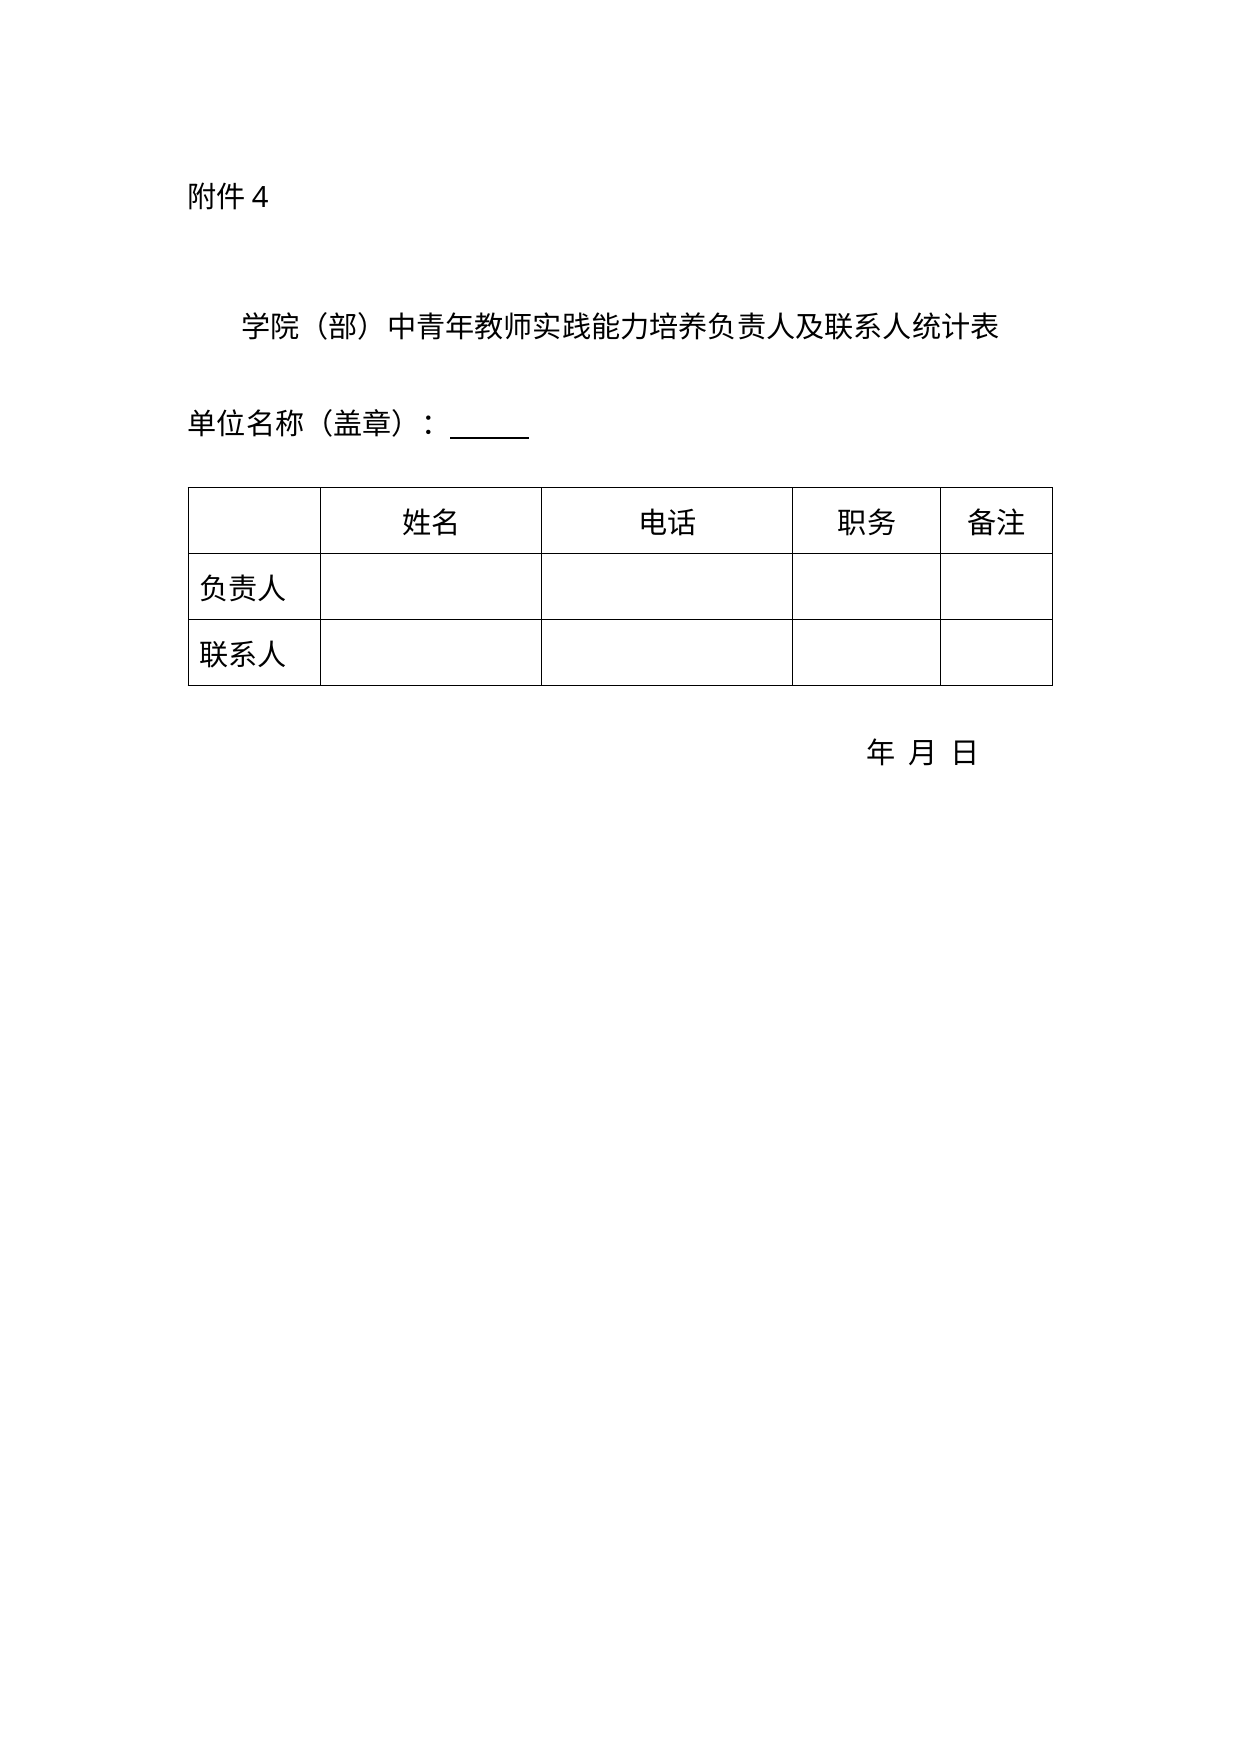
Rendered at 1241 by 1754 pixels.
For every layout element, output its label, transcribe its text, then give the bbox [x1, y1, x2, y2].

table_cell [321, 620, 541, 685]
table_cell 负责人 [189, 554, 320, 619]
table_header 备注 [941, 488, 1052, 553]
table_cell [542, 554, 792, 619]
table_cell 联系人 [189, 620, 320, 685]
table_header 姓名 [321, 488, 541, 553]
table_cell [321, 554, 541, 619]
table_cell [793, 620, 940, 685]
table_cell [542, 620, 792, 685]
table_cell [941, 554, 1052, 619]
table_header 职务 [793, 488, 940, 553]
table_cell [793, 554, 940, 619]
text 学院（部）中青年教师实践能力培养负责人及联系人统计表 [187, 292, 1053, 357]
table_header 电话 [542, 488, 792, 553]
text 单位名称（盖章）： [187, 389, 1053, 454]
text 附件4 [187, 162, 1053, 227]
table_header [189, 488, 320, 553]
table_cell [941, 620, 1052, 685]
text 年 月 日 [187, 719, 1053, 784]
